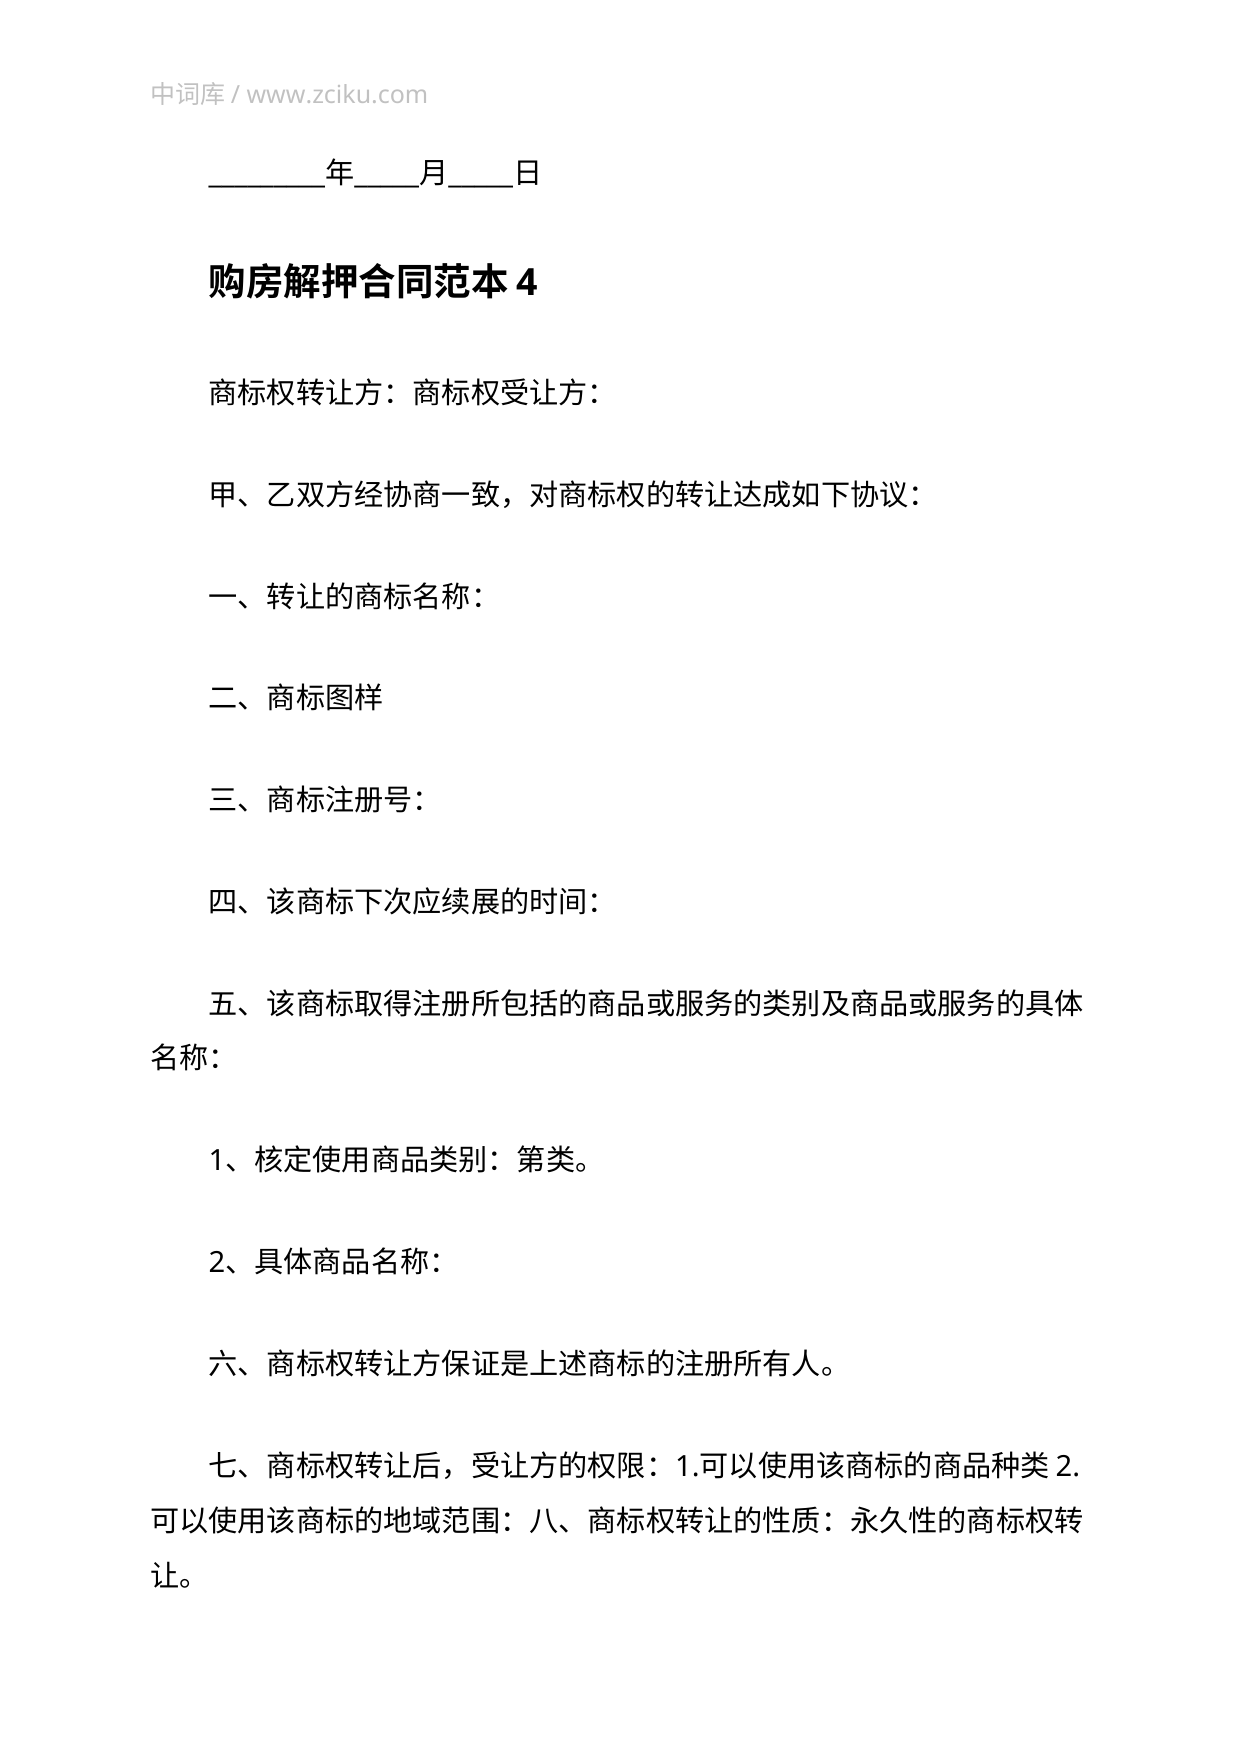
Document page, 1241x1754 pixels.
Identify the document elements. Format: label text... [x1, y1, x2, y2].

text 三、商标注册号： [150, 777, 1090, 819]
text 五、该商标取得注册所包括的商品或服务的类别及商品或服务的具体名称： [150, 980, 1090, 1077]
text 四、该商标下次应续展的时间： [150, 878, 1090, 921]
text 二、商标图样 [150, 675, 1090, 717]
text 一、转让的商标名称： [150, 573, 1090, 615]
text 七、商标权转让后，受让方的权限：1.可以使用该商标的商品种类2.可以使用该商标的地域范围：八、商标权转让的性质：永久性的商标权转让。 [150, 1443, 1090, 1595]
text 六、商标权转让方保证是上述商标的注册所有人。 [150, 1341, 1090, 1383]
text _________年_____月_____日 [150, 150, 1090, 192]
text 1、核定使用商品类别：第类。 [150, 1137, 1090, 1179]
text 商标权转让方：商标权受让方： [150, 369, 1090, 412]
text 2、具体商品名称： [150, 1239, 1090, 1281]
text 购房解押合同范本4 [150, 252, 1090, 306]
text 甲、乙双方经协商一致，对商标权的转让达成如下协议： [150, 471, 1090, 514]
